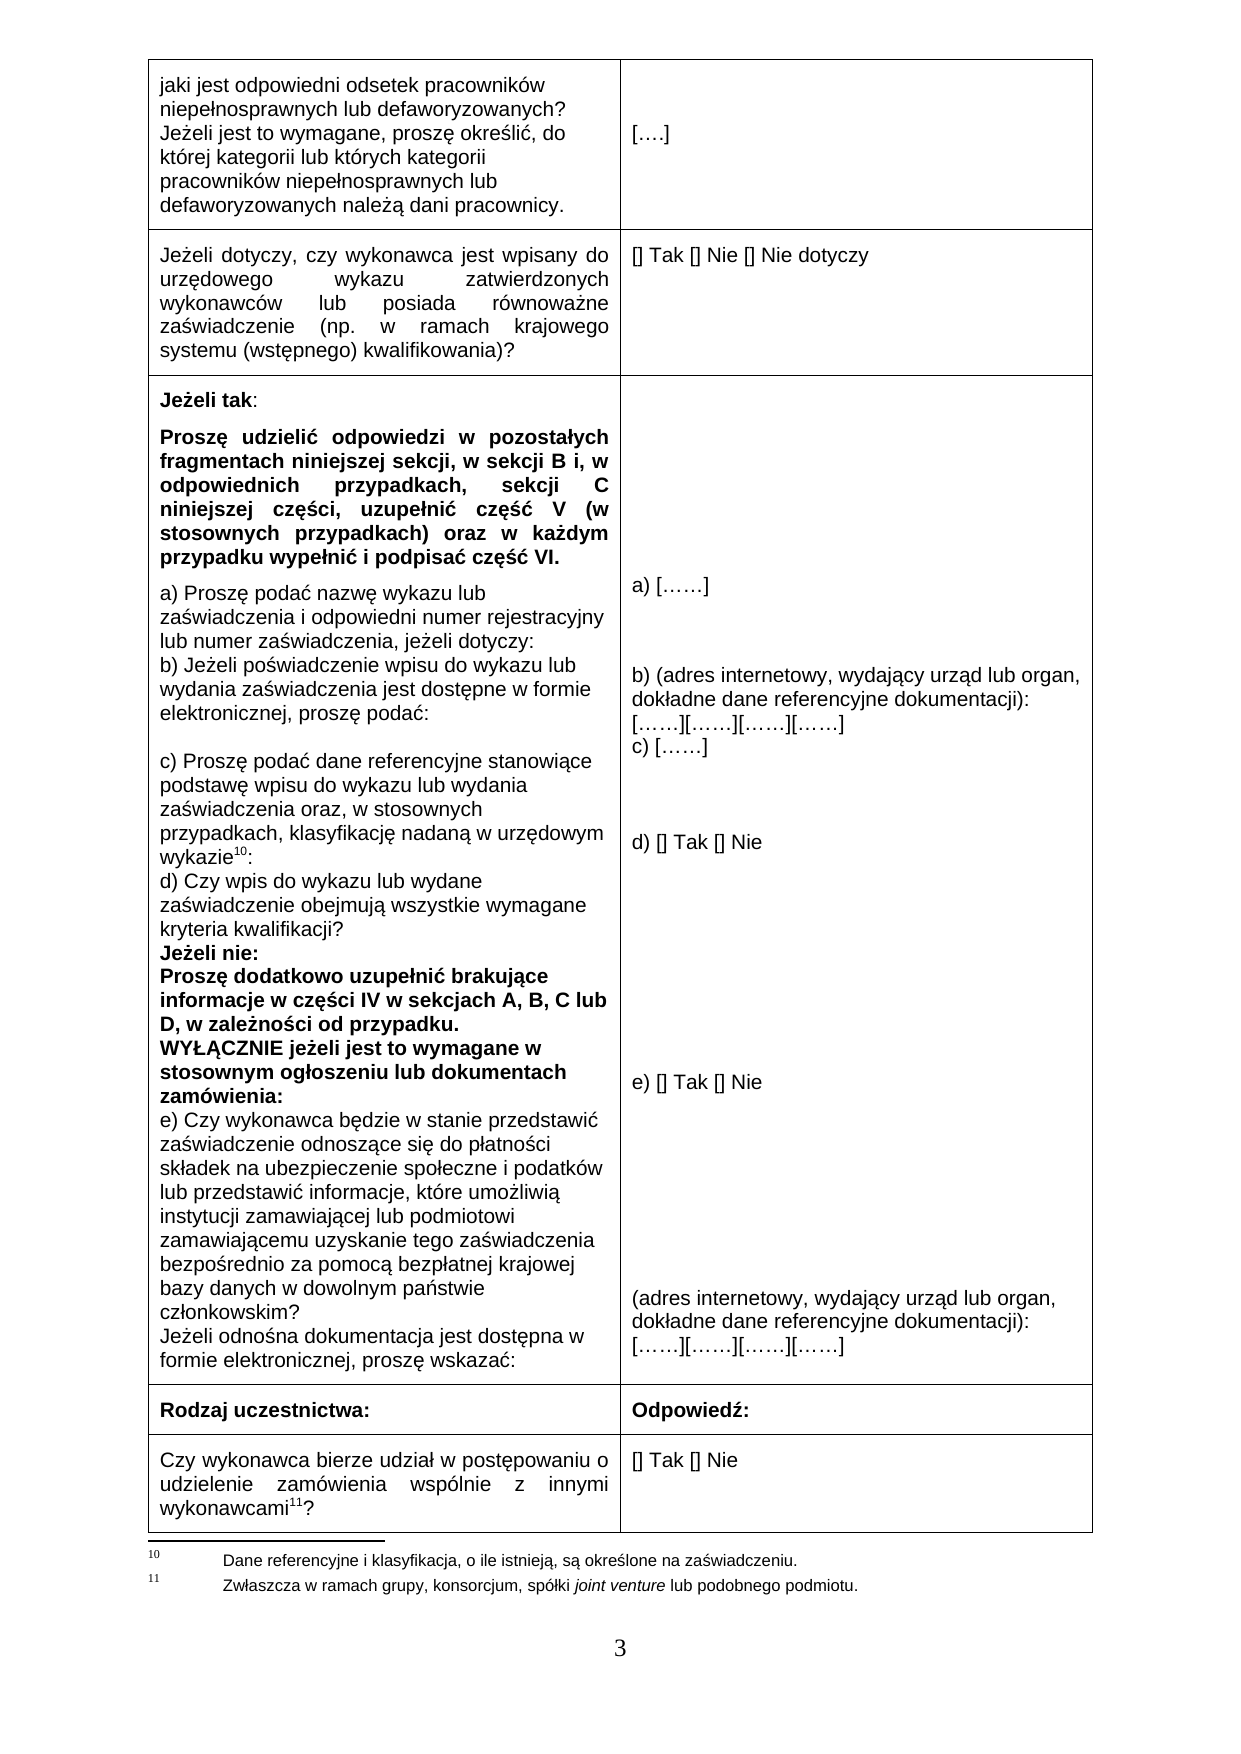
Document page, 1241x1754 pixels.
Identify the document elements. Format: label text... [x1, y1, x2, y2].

table_cell Jeżeli dotyczy, czy wykonawca jest wpisany do urzędowego wykazu zatwierdzonych wykonawców lub posiada równoważne zaświadczenie (np. w ramach krajowego systemu (wstępnego) kwalifikowania)? [149, 230, 620, 375]
table_cell Jeżeli tak: Proszę udzielić odpowiedzi w pozostałych fragmentach niniejszej sekcji, w sekcji B i, w odpowiednich przypadkach, sekcji C niniejszej części, uzupełnić część V (w stosownych przypadkach) oraz w każdym przypadku wypełnić i podpisać część VI. a) Proszę podać nazwę wykazu lub zaświadczenia i odpowiedni numer rejestracyjny lub numer zaświadczenia, jeżeli dotyczy: b) Jeżeli poświadczenie wpisu do wykazu lub wydania zaświadczenia jest dostępne w formie elektronicznej, proszę podać: c) Proszę podać dane referencyjne stanowiące podstawę wpisu do wykazu lub wydania zaświadczenia oraz, w stosownych przypadkach, klasyfikację nadaną w urzędowym wykazie: d) Czy wpis do wykazu lub wydane zaświadczenie obejmują wszystkie wymagane kryteria kwalifikacji? Jeżeli nie: Proszę dodatkowo uzupełnić brakujące informacje w części IV w sekcjach A, B, C lub D, w zależności od przypadku. WYŁĄCZNIE jeżeli jest to wymagane w stosownym ogłoszeniu lub dokumentach zamówienia: e) Czy wykonawca będzie w stanie przedstawić zaświadczenie odnoszące się do płatności składek na ubezpieczenie społeczne i podatków lub przedstawić informacje, które umożliwią instytucji zamawiającej lub podmiotowi zamawiającemu uzyskanie tego zaświadczenia bezpośrednio za pomocą bezpłatnej krajowej bazy danych w dowolnym państwie członkowskim? Jeżeli odnośna dokumentacja jest dostępna w formie elektronicznej, proszę wskazać: [149, 376, 620, 1384]
table_cell [] Tak [] Nie [621, 1435, 1092, 1532]
table_cell Odpowiedź: [621, 1385, 1092, 1434]
table_cell Czy wykonawca bierze udział w postępowaniu o udzielenie zamówienia wspólnie z innymi wykonawcami? [149, 1435, 620, 1532]
table_cell Rodzaj uczestnictwa: [149, 1385, 620, 1434]
table_cell a) [……] b) (adres internetowy, wydający urząd lub organ, dokładne dane referencyjne dokumentacji): [……][……][……][……] c) [……] d) [] Tak [] Nie e) [] Tak [] Nie (adres internetowy, wydający urząd lub organ, dokładne dane referencyjne dokumentacji): [……][……][……][……] [621, 376, 1092, 1384]
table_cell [149, 60, 620, 229]
table_cell [] Tak [] Nie [] Nie dotyczy [621, 230, 1092, 375]
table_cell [621, 60, 1092, 229]
